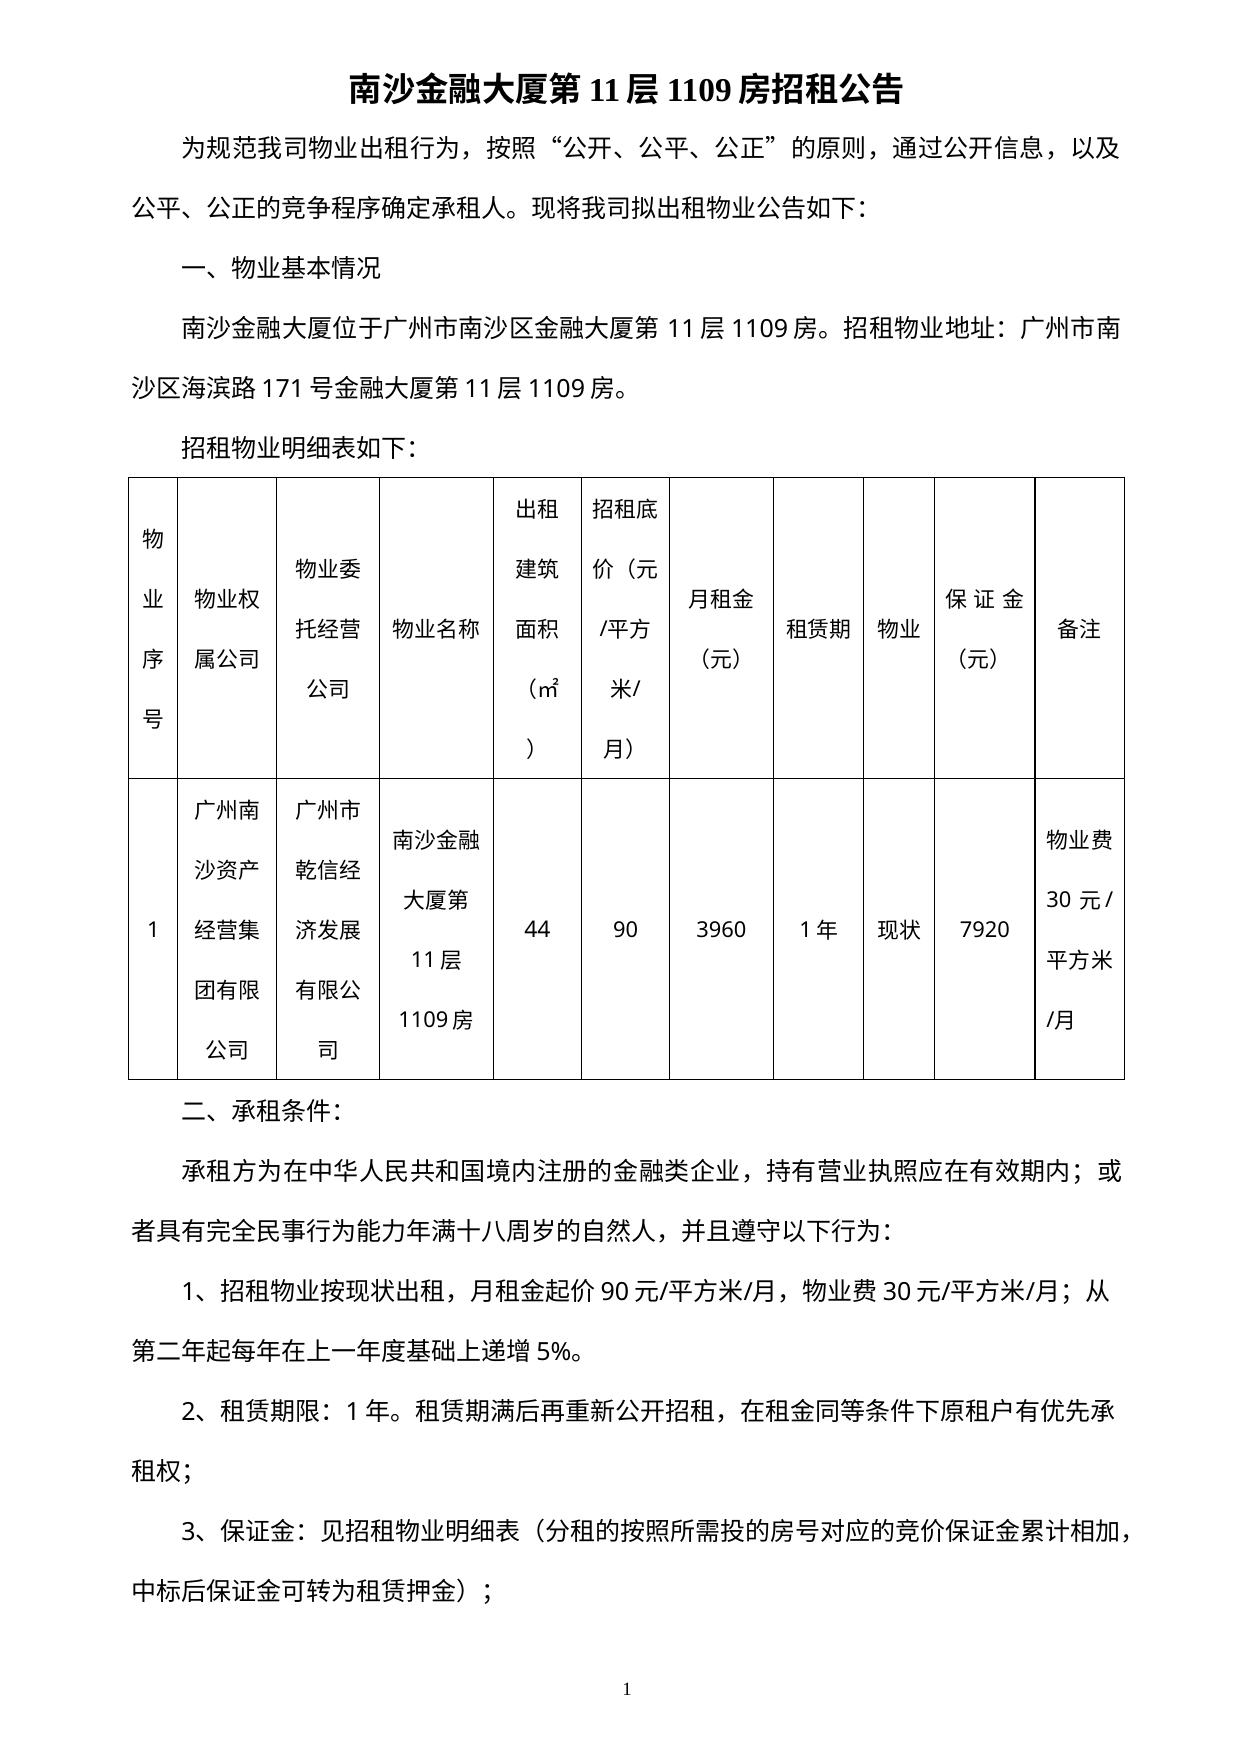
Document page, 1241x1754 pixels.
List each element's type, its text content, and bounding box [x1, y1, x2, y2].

table_header 月租金（元） [670, 478, 773, 778]
text 承租方为在中华人民共和国境内注册的金融类企业，持有营业执照应在有效期内；或者具有完全民事行为能力年满十八周岁的自然人，并且遵守以下行为： [131, 1140, 1122, 1260]
table_header 租赁期 [774, 478, 863, 778]
table_header 出租建筑面积（㎡） [494, 478, 581, 778]
text 1、招租物业按现状出租，月租金起价90元/平方米/月，物业费30元/平方米/月；从第二年起每年在上一年度基础上递增5%。 [131, 1260, 1122, 1380]
text 招租物业明细表如下： [131, 417, 1122, 477]
table_cell 现状 [864, 779, 934, 1079]
text 二、承租条件： [131, 1080, 1122, 1140]
text 2、租赁期限：1年。租赁期满后再重新公开招租，在租金同等条件下原租户有优先承租权； [131, 1380, 1122, 1500]
table_cell 广州市乾信经济发展有限公司 [277, 779, 379, 1079]
table_cell 44 [494, 779, 581, 1079]
table_cell 1年 [774, 779, 863, 1079]
table_header 物业名称 [380, 478, 493, 778]
text 一、物业基本情况 [131, 237, 1122, 297]
text 南沙金融大厦位于广州市南沙区金融大厦第11层1109房。招租物业地址：广州市南沙区海滨路171号金融大厦第11层1109房。 [131, 297, 1122, 417]
table_cell 1 [129, 779, 177, 1079]
table_header 物业 [864, 478, 934, 778]
table_cell 7920 [935, 779, 1034, 1079]
table_cell 3960 [670, 779, 773, 1079]
table_cell 广州南沙资产经营集团有限公司 [178, 779, 276, 1079]
table_cell 南沙金融大厦第11层1109房 [380, 779, 493, 1079]
text 南沙金融大厦第11层1109房招租公告 [131, 57, 1122, 117]
text 为规范我司物业出租行为，按照“公开、公平、公正”的原则，通过公开信息，以及公平、公正的竞争程序确定承租人。现将我司拟出租物业公告如下： [131, 117, 1122, 237]
table_header 物业序号 [129, 478, 177, 778]
table_cell 90 [582, 779, 669, 1079]
table_cell 物业费30元/平方米/月 [1036, 779, 1124, 1079]
text 3、保证金：见招租物业明细表（分租的按照所需投的房号对应的竞价保证金累计相加，中标后保证金可转为租赁押金）； [131, 1500, 1122, 1620]
table_header 保证金（元） [935, 478, 1034, 778]
table_header 招租底价（元/平方米/月） [582, 478, 669, 778]
table_header 备注 [1036, 478, 1124, 778]
table_header 物业委托经营公司 [277, 478, 379, 778]
table_header 物业权属公司 [178, 478, 276, 778]
